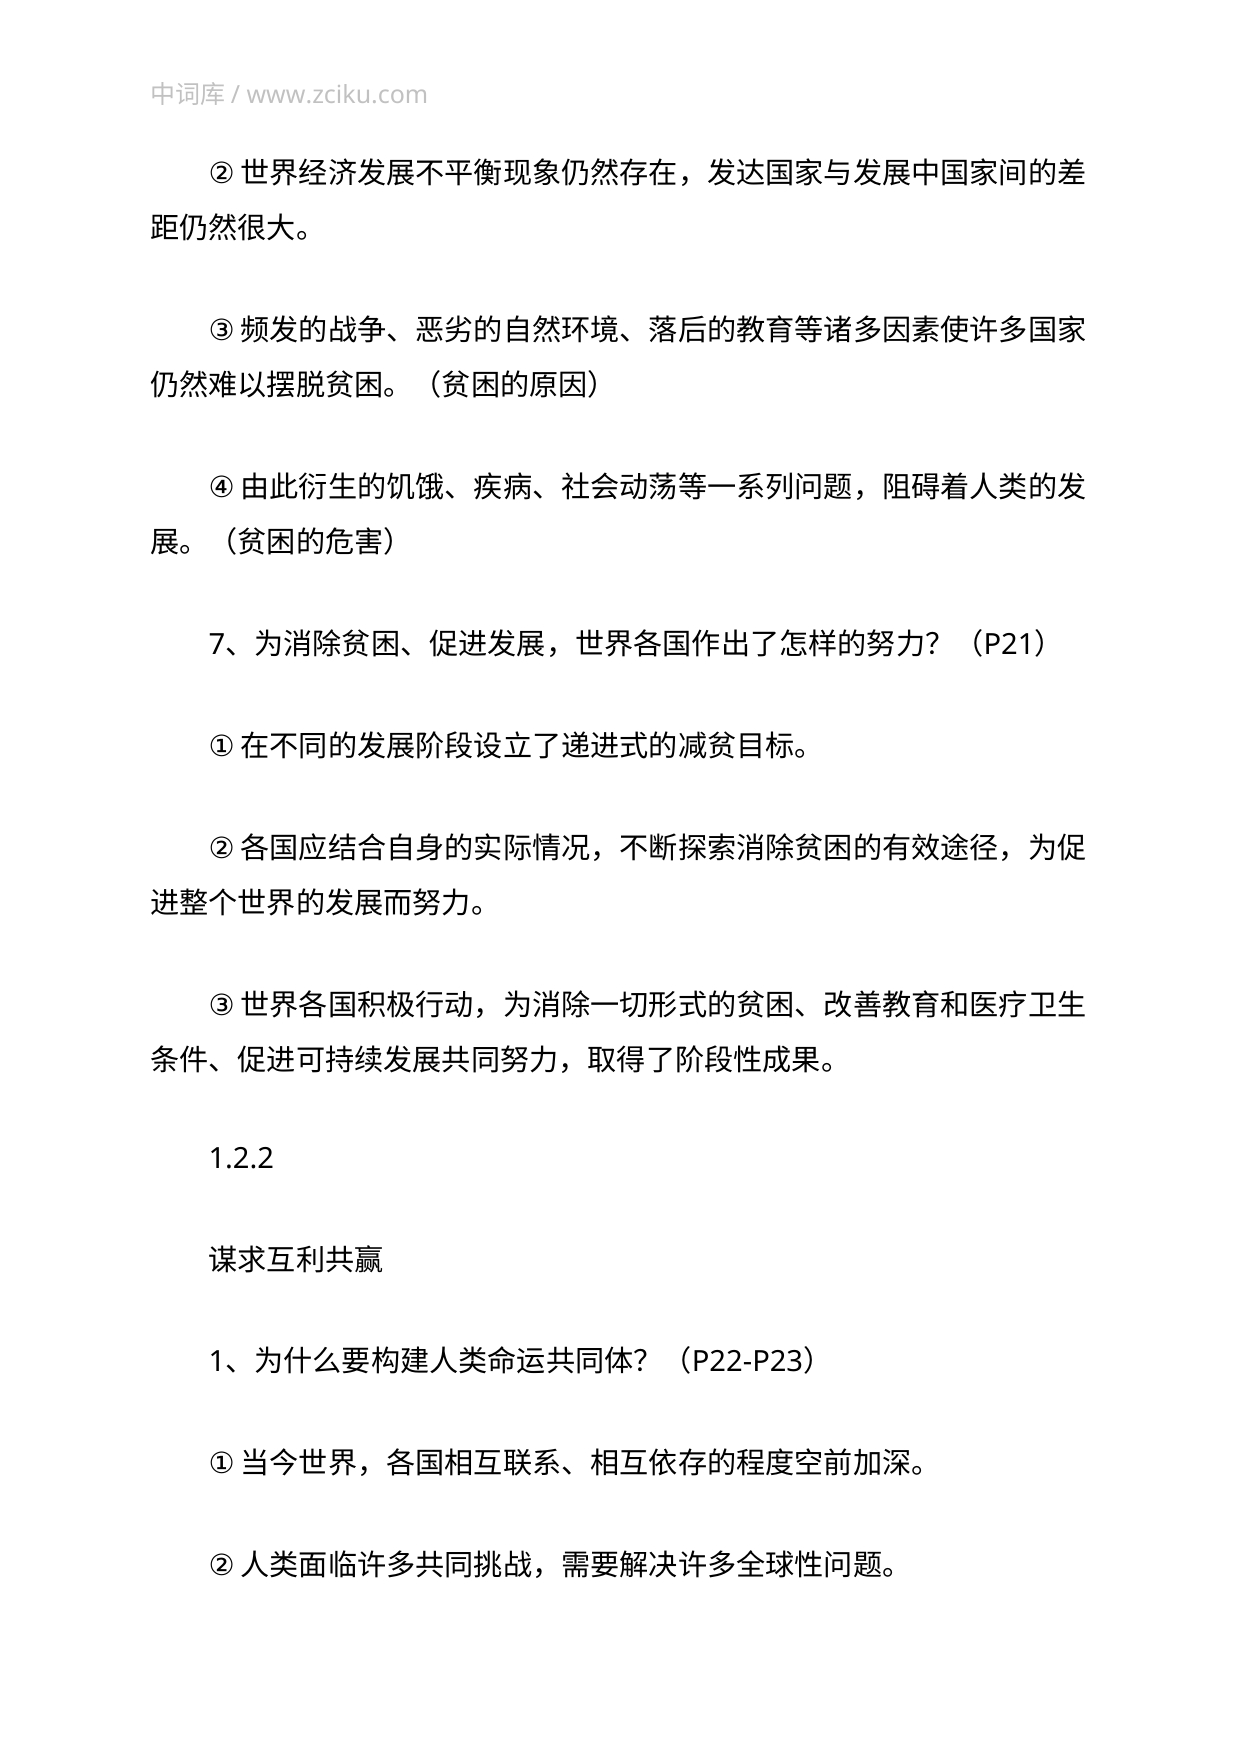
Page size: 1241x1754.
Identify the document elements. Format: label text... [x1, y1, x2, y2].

text 谋求互利共赢 [150, 1236, 1090, 1278]
text ①当今世界，各国相互联系、相互依存的程度空前加深。 [150, 1440, 1090, 1482]
text ②各国应结合自身的实际情况，不断探索消除贫困的有效途径，为促进整个世界的发展而努力。 [150, 824, 1090, 922]
text ②世界经济发展不平衡现象仍然存在，发达国家与发展中国家间的差距仍然很大。 [150, 150, 1090, 247]
text 1、为什么要构建人类命运共同体？（P22-P23） [150, 1338, 1090, 1380]
text ④由此衍生的饥饿、疾病、社会动荡等一系列问题，阻碍着人类的发展。（贫困的危害） [150, 463, 1090, 561]
text ①在不同的发展阶段设立了递进式的减贫目标。 [150, 722, 1090, 765]
text 1.2.2 [150, 1138, 1090, 1177]
text ③频发的战争、恶劣的自然环境、落后的教育等诸多因素使许多国家仍然难以摆脱贫困。（贫困的原因） [150, 307, 1090, 404]
text ③世界各国积极行动，为消除一切形式的贫困、改善教育和医疗卫生条件、促进可持续发展共同努力，取得了阶段性成果。 [150, 981, 1090, 1078]
text ②人类面临许多共同挑战，需要解决许多全球性问题。 [150, 1542, 1090, 1584]
text 7、为消除贫困、促进发展，世界各国作出了怎样的努力？（P21） [150, 620, 1090, 663]
